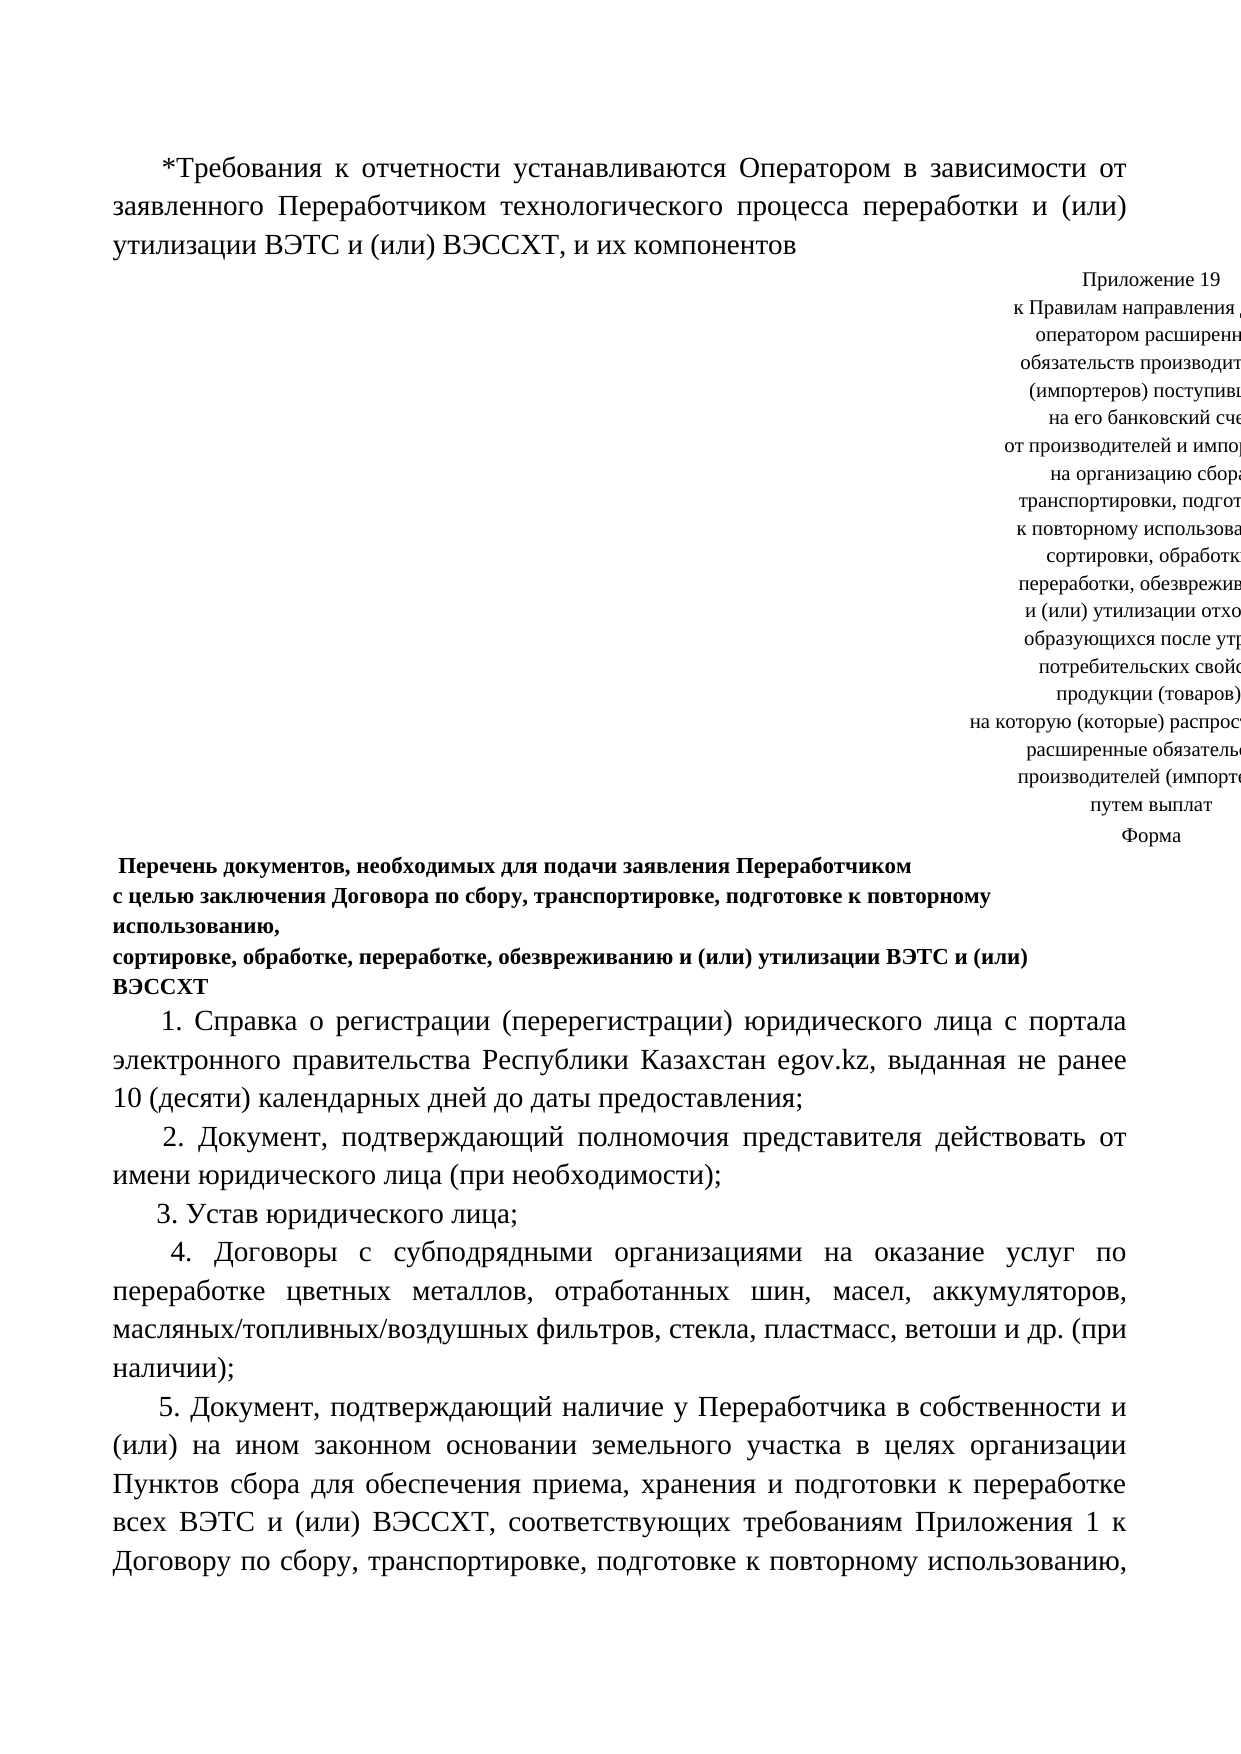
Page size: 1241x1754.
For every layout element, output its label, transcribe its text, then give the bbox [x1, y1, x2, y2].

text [112, 1389, 1128, 1576]
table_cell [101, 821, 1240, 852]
text 1. Справка о регистрации (перерегистрации) юридического лица с портала электронного правительства Республики Казахстан egov.kz, выданная не ранее 10 (десяти) календарных дней до даты предоставления; [112, 1003, 1128, 1114]
text 4. Договоры с субподрядными организациями на оказание услуг по переработке цветных металлов, отработанных шин, масел, аккумуляторов, масляных/топливных/воздушных фильтров, стекла, пластмасс, ветоши и др. (при наличии); [112, 1234, 1128, 1384]
text *Требования к отчетности устанавливаются Оператором в зависимости от заявленного Переработчиком технологического процесса переработки и (или) утилизации ВЭТС и (или) ВЭССХТ, и их компонентов [112, 150, 1128, 261]
text 2. Документ, подтверждающий полномочия представителя действовать от имени юридического лица (при необходимости); [112, 1119, 1128, 1191]
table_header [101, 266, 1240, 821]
text Перечень документов, необходимых для подачи заявления Переработчиком с целью заключения Договора по сбору, транспортировке, подготовке к повторному использованию, сортировке, обработке, переработке, обезвреживанию и (или) утилизации ВЭТС и (или) ВЭССХТ [112, 852, 1128, 999]
text 3. Устав юридического лица; [112, 1196, 1128, 1229]
